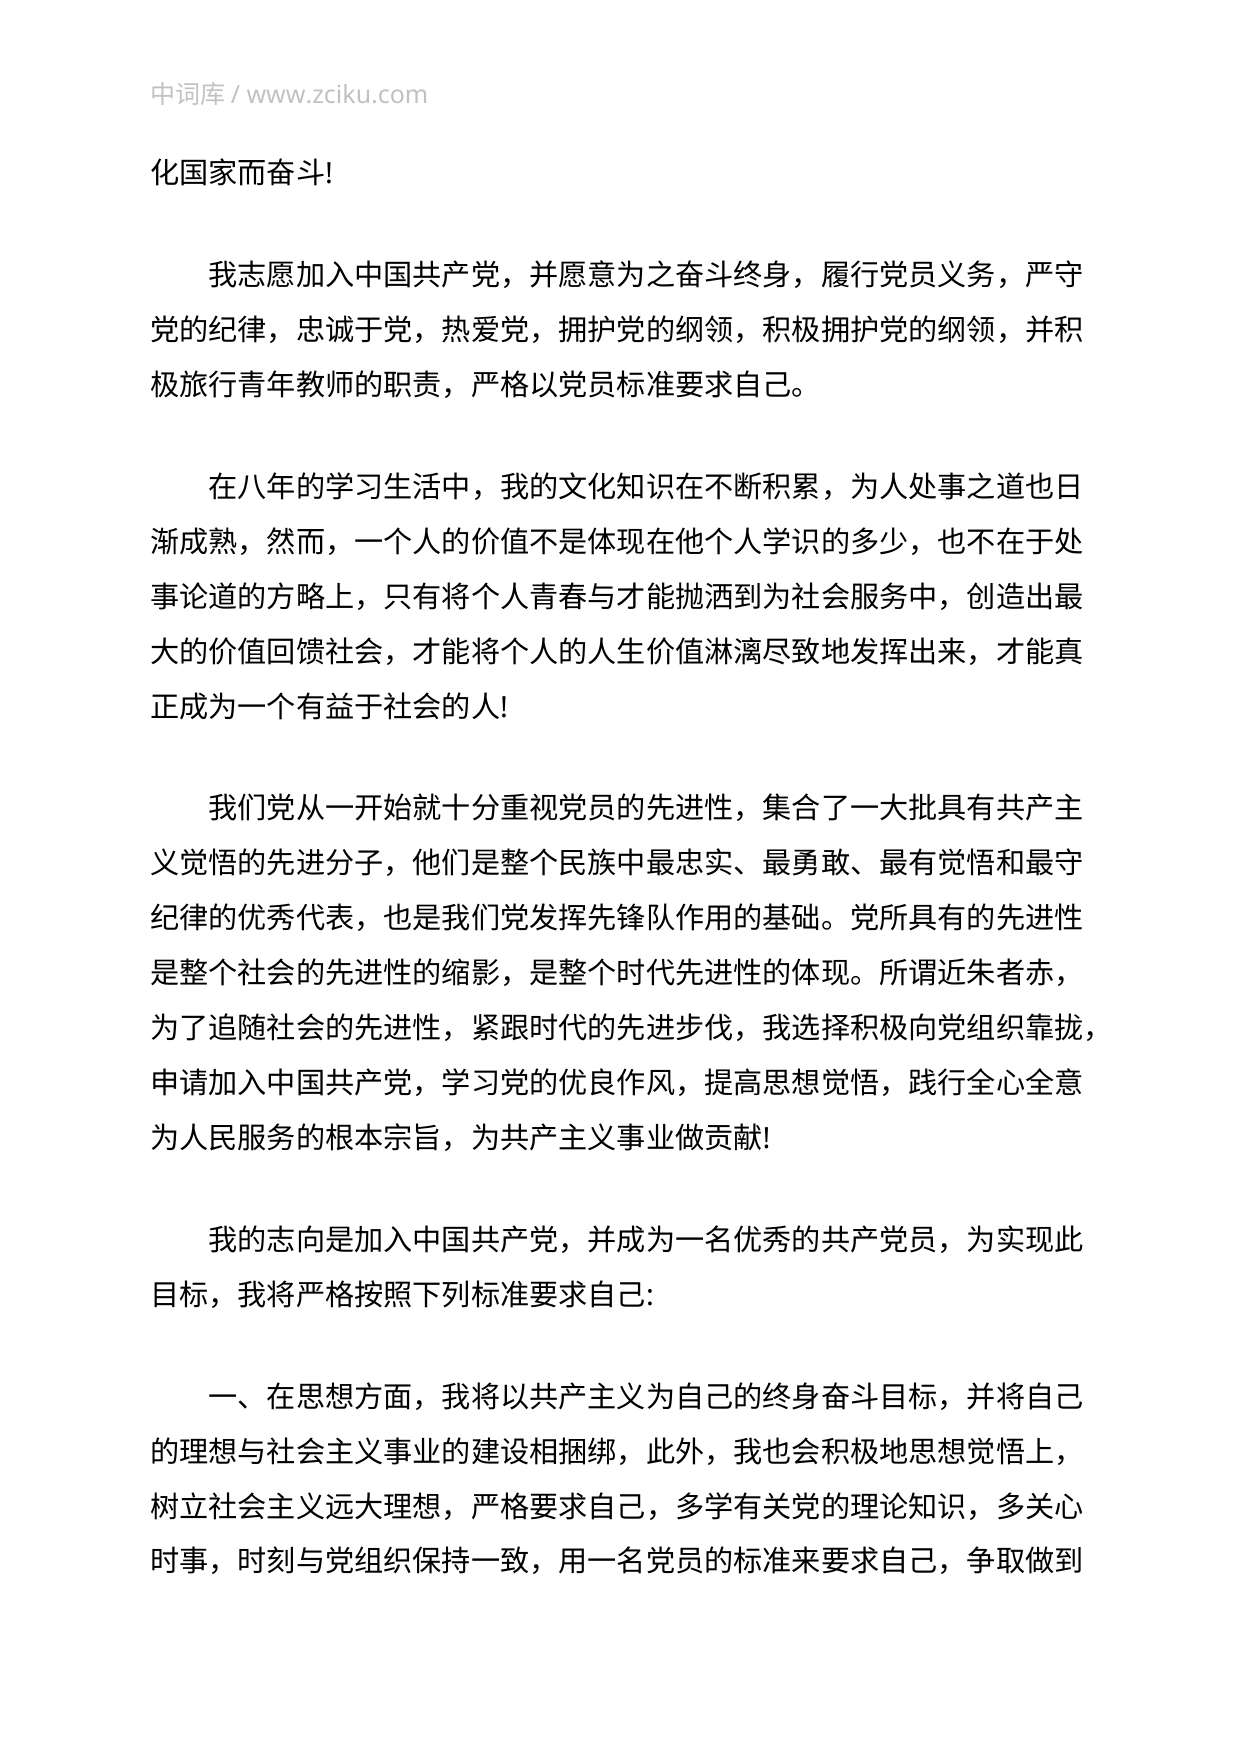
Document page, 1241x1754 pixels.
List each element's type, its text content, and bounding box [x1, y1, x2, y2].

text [150, 1373, 1090, 1580]
text 在八年的学习生活中，我的文化知识在不断积累，为人处事之道也日渐成熟，然而，一个人的价值不是体现在他个人学识的多少，也不在于处事论道的方略上，只有将个人青春与才能抛洒到为社会服务中，创造出最大的价值回馈社会，才能将个人的人生价值淋漓尽致地发挥出来，才能真正成为一个有益于社会的人! [150, 463, 1090, 726]
text 我的志向是加入中国共产党，并成为一名优秀的共产党员，为实现此目标，我将严格按照下列标准要求自己: [150, 1216, 1090, 1314]
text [150, 150, 1090, 192]
text 我志愿加入中国共产党，并愿意为之奋斗终身，履行党员义务，严守党的纪律，忠诚于党，热爱党，拥护党的纲领，积极拥护党的纲领，并积极旅行青年教师的职责，严格以党员标准要求自己。 [150, 252, 1090, 404]
text 我们党从一开始就十分重视党员的先进性，集合了一大批具有共产主义觉悟的先进分子，他们是整个民族中最忠实、最勇敢、最有觉悟和最守纪律的优秀代表，也是我们党发挥先锋队作用的基础。党所具有的先进性是整个社会的先进性的缩影，是整个时代先进性的体现。所谓近朱者赤，为了追随社会的先进性，紧跟时代的先进步伐，我选择积极向党组织靠拢，申请加入中国共产党，学习党的优良作风，提高思想觉悟，践行全心全意为人民服务的根本宗旨，为共产主义事业做贡献! [150, 785, 1090, 1157]
